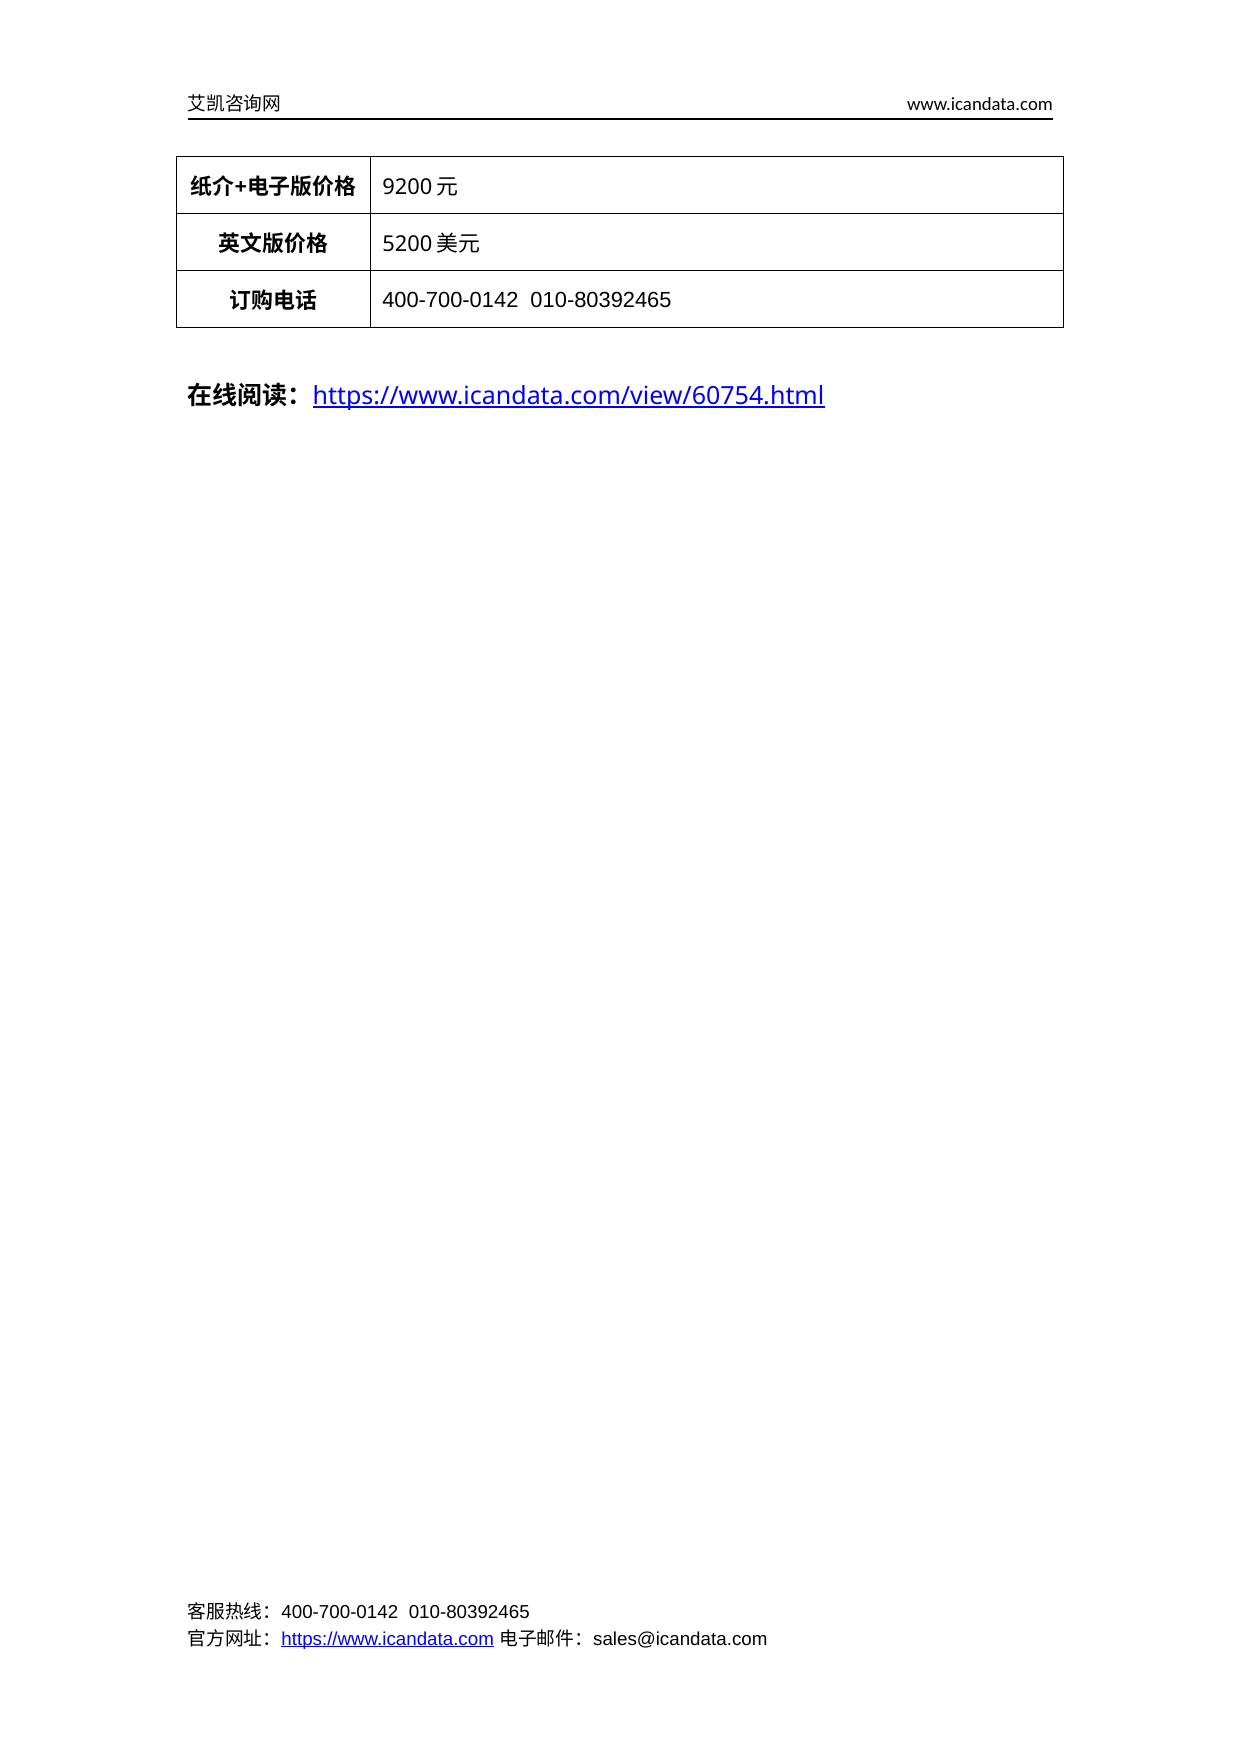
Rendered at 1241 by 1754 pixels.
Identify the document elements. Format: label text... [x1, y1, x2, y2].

table_cell 9200元 [371, 157, 1063, 213]
table_cell 5200美元 [371, 214, 1063, 270]
table_cell 英文版价格 [177, 214, 370, 270]
table_cell 订购电话 [177, 271, 370, 327]
text 在线阅读：https://www.icandata.com/view/60754.html [187, 361, 1053, 426]
table_cell 400-700-0142 010-80392465 [371, 271, 1063, 327]
table_cell 纸介+电子版价格 [177, 157, 370, 213]
